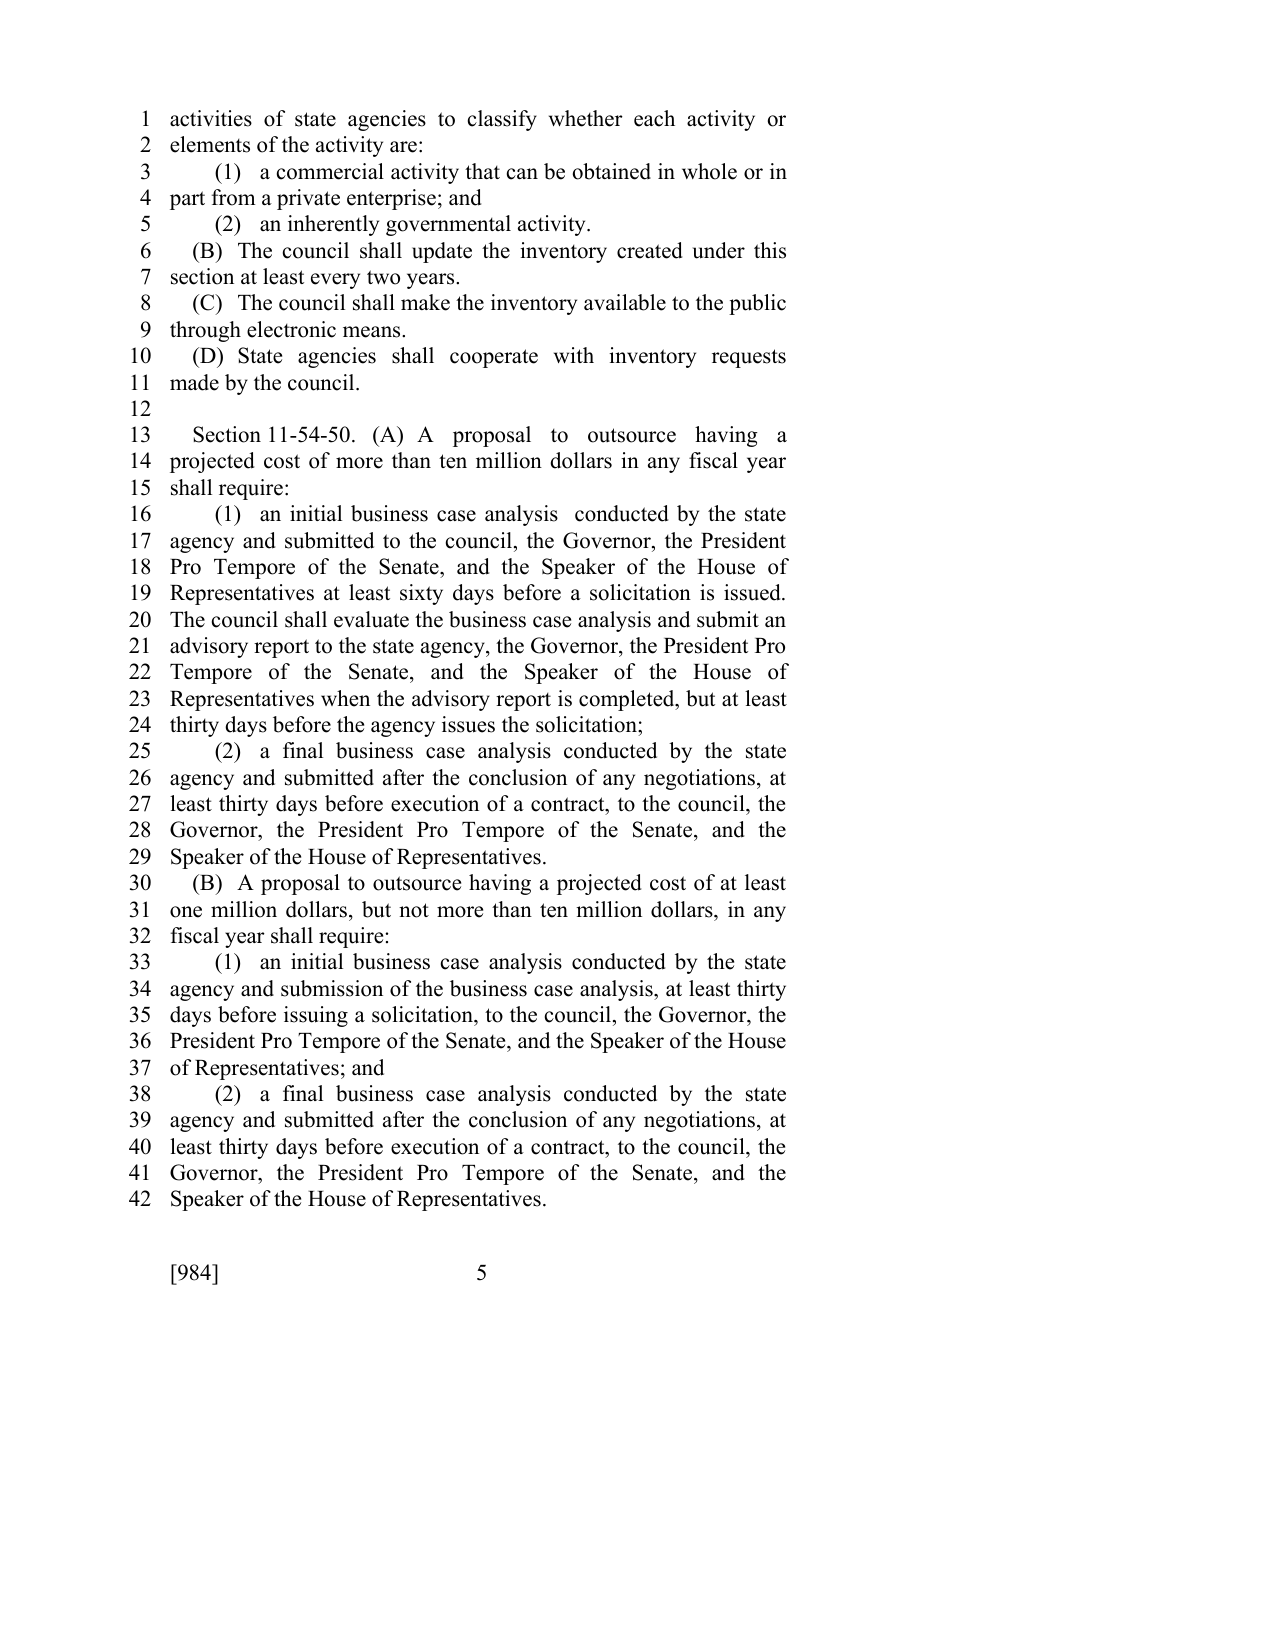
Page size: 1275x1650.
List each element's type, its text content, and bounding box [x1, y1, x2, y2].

text (2) a final business case analysis conducted by the state agency and submitted after the conclusion of any negotiations, at least thirty days before execution of a contract, to the council, the Governor, the President Pro Tempore of the Senate, and the Speaker of the House of Representatives. [169, 737, 787, 869]
text (C) The council shall make the inventory available to the public through electronic means. [169, 289, 787, 342]
text (1) an initial business case analysis conducted by the state agency and submission of the business case analysis, at least thirty days before issuing a solicitation, to the council, the Governor, the President Pro Tempore of the Senate, and the Speaker of the House of Representatives; and [169, 948, 787, 1080]
text (B) A proposal to outsource having a projected cost of at least one million dollars, but not more than ten million dollars, in any fiscal year shall require: [169, 869, 787, 948]
text Section 11-54-50. (A) A proposal to outsource having a projected cost of more than ten million dollars in any fiscal year shall require: [169, 421, 787, 500]
text (B) The council shall update the inventory created under this section at least every two years. [169, 237, 787, 289]
text (1) an initial business case analysis conducted by the state agency and submitted to the council, the Governor, the President Pro Tempore of the Senate, and the Speaker of the House of Representatives at least sixty days before a solicitation is issued. The council shall evaluate the business case analysis and submit an advisory report to the state agency, the Governor, the President Pro Tempore of the Senate, and the Speaker of the House of Representatives when the advisory report is completed, but at least thirty days before the agency issues the solicitation; [169, 500, 787, 737]
text (1) a commercial activity that can be obtained in whole or in part from a private enterprise; and [169, 158, 787, 210]
text (D) State agencies shall cooperate with inventory requests made by the council. [169, 342, 787, 395]
text (2) an inherently governmental activity. [169, 210, 787, 237]
text (2) a final business case analysis conducted by the state agency and submitted after the conclusion of any negotiations, at least thirty days before execution of a contract, to the council, the Governor, the President Pro Tempore of the Senate, and the Speaker of the House of Representatives. [169, 1080, 787, 1212]
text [169, 105, 787, 158]
